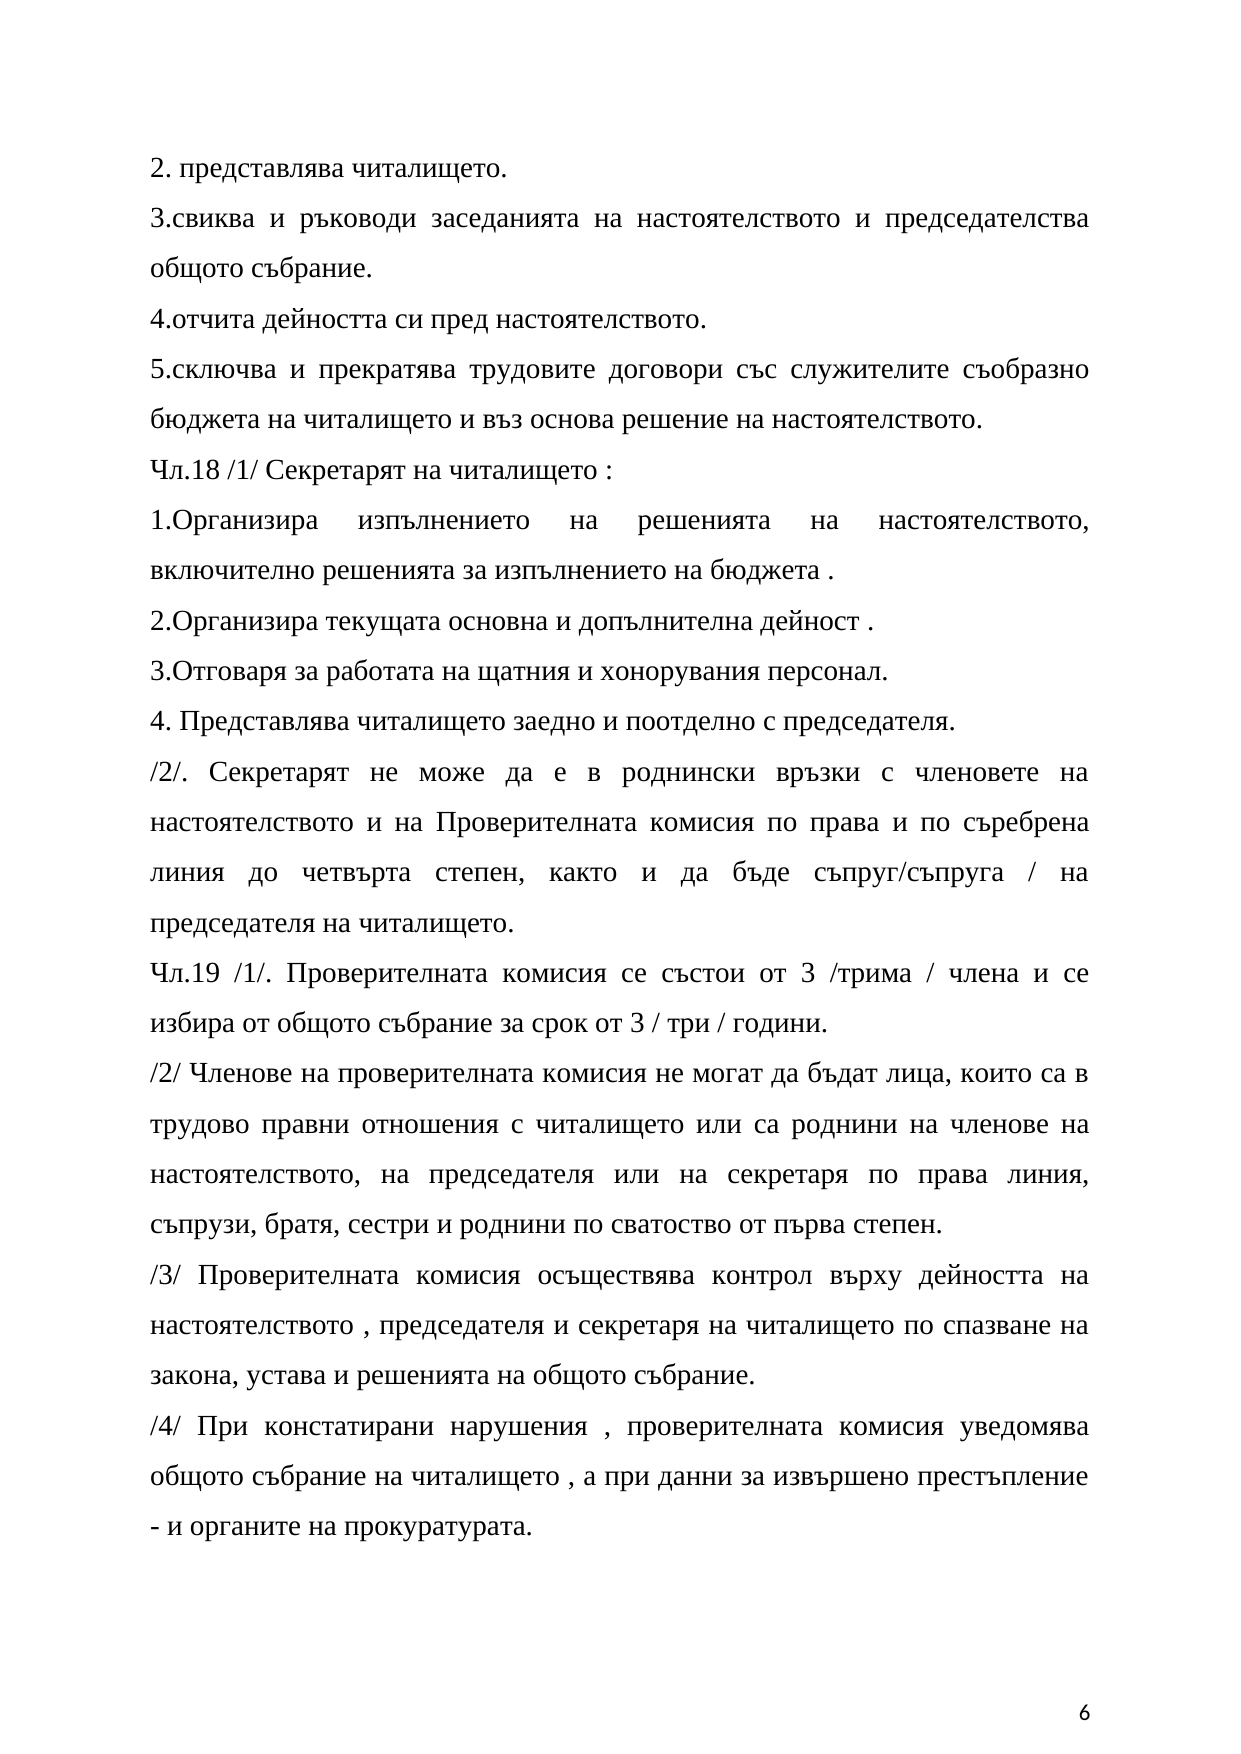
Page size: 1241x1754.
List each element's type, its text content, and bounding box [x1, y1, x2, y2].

text 3.Отговаря за работата на щатния и хонорувания персонал. [150, 653, 1090, 687]
text 4.отчита дейността си пред настоятелството. [150, 301, 1090, 334]
text 4. Представлява читалището заедно и поотделно с председателя. [150, 703, 1090, 737]
text 3.свиква и ръководи заседанията на настоятелството и председателства общото събрание. [150, 200, 1090, 284]
text 2. представлява читалището. [150, 150, 1090, 183]
text 1.Организира изпълнението на решенията на настоятелството, включително решенията за изпълнението на бюджета . [150, 502, 1090, 586]
text Чл.19 /1/. Проверителната комисия се състои от 3 /трима / члена и се избира от общото събрание за срок от 3 / три / години. [150, 955, 1090, 1039]
text 5.сключва и прекратява трудовите договори със служителите съобразно бюджета на читалището и въз основа решение на настоятелството. [150, 351, 1090, 435]
text /2/. Секретарят не може да е в роднински връзки с членовете на настоятелството и на Проверителната комисия по права и по съребрена линия до четвърта степен, както и да бъде съпруг/съпруга / на председателя на читалището. [150, 754, 1090, 938]
text /2/ Членове на проверителната комисия не могат да бъдат лица, които са в трудово правни отношения с читалището или са роднини на членове на настоятелството, на председателя или на секретаря по права линия, съпрузи, братя, сестри и роднини по сватоство от първа степен. [150, 1056, 1090, 1240]
text /3/ Проверителната комисия осъществява контрол върху дейността на настоятелството , председателя и секретаря на читалището по спазване на закона, устава и решенията на общото събрание. [150, 1257, 1090, 1391]
text /4/ При констатирани нарушения , проверителната комисия уведомява общото събрание на читалището , а при данни за извършено престъпление - и органите на прокуратурата. [150, 1408, 1090, 1542]
text Чл.18 /1/ Секретарят на читалището : [150, 452, 1090, 485]
text 2.Организира текущата основна и допълнителна дейност . [150, 603, 1090, 636]
